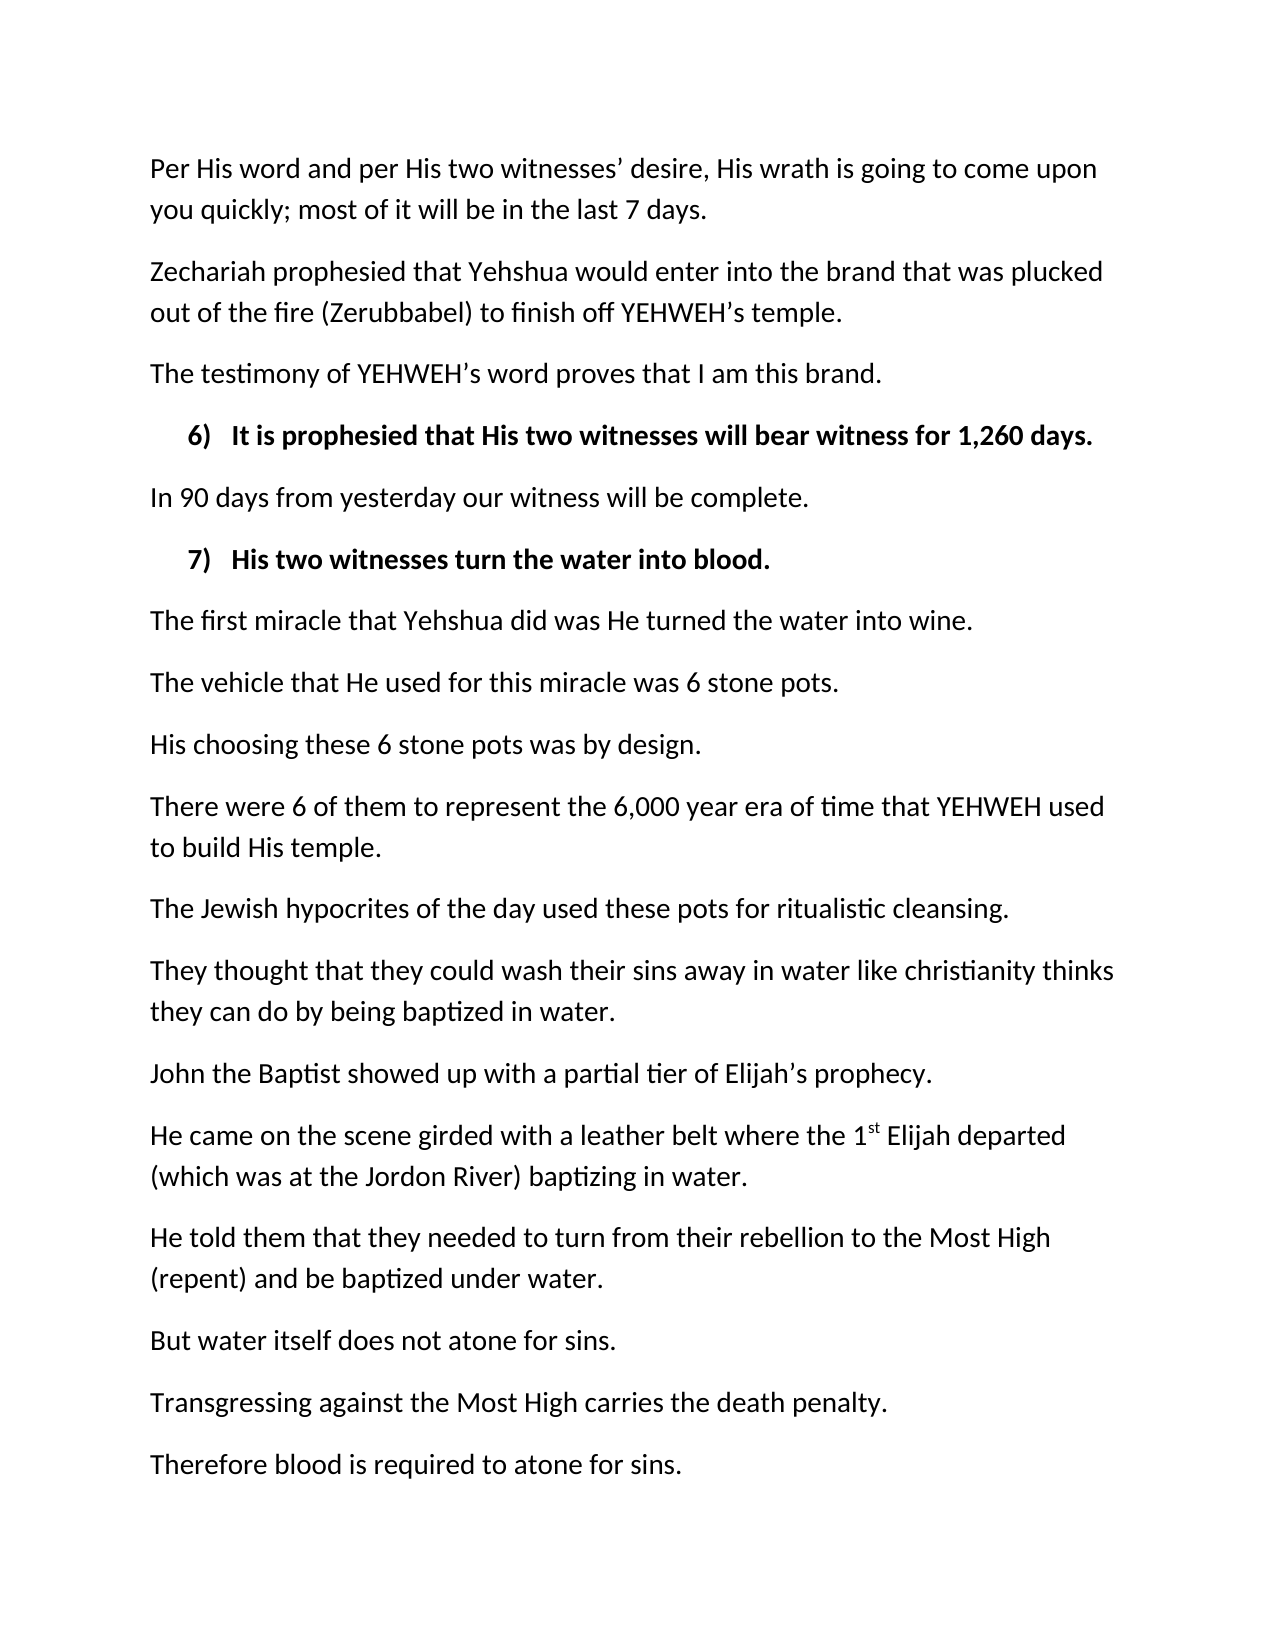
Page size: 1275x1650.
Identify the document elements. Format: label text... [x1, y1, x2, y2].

text The Jewish hypocrites of the day used these pots for ritualistic cleansing. [150, 891, 1125, 926]
text He told them that they needed to turn from their rebellion to the Most High (repent) and be baptized under water. [150, 1219, 1125, 1296]
text The vehicle that He used for this miracle was 6 stone pots. [150, 664, 1125, 700]
text In 90 days from yesterday our witness will be complete. [150, 479, 1125, 514]
text Therefore blood is required to atone for sins. [150, 1446, 1125, 1481]
text Zechariah prophesied that Yehshua would enter into the brand that was plucked out of the fire (Zerubbabel) to finish off YEHWEH’s temple. [150, 253, 1125, 329]
text But water itself does not atone for sins. [150, 1322, 1125, 1358]
text Per His word and per His two witnesses’ desire, His wrath is going to come upon you quickly; most of it will be in the last 7 days. [150, 150, 1125, 227]
text He came on the scene girded with a leather belt where the 1st Elijah departed (which was at the Jordon River) baptizing in water. [150, 1117, 1125, 1193]
list It is prophesied that His two witnesses will bear witness for 1,260 days. [187, 417, 1125, 453]
list His two witnesses turn the water into blood. [187, 541, 1125, 576]
text His choosing these 6 stone pots was by design. [150, 726, 1125, 762]
text The testimony of YEHWEH’s word proves that I am this brand. [150, 355, 1125, 391]
text The first miracle that Yehshua did was He turned the water into wine. [150, 602, 1125, 638]
text They thought that they could wash their sins away in water like christianity thinks they can do by being baptized in water. [150, 952, 1125, 1029]
text Transgressing against the Most High carries the death penalty. [150, 1384, 1125, 1419]
text There were 6 of them to represent the 6,000 year era of time that YEHWEH used to build His temple. [150, 788, 1125, 864]
text John the Baptist showed up with a partial tier of Elijah’s prophecy. [150, 1055, 1125, 1091]
